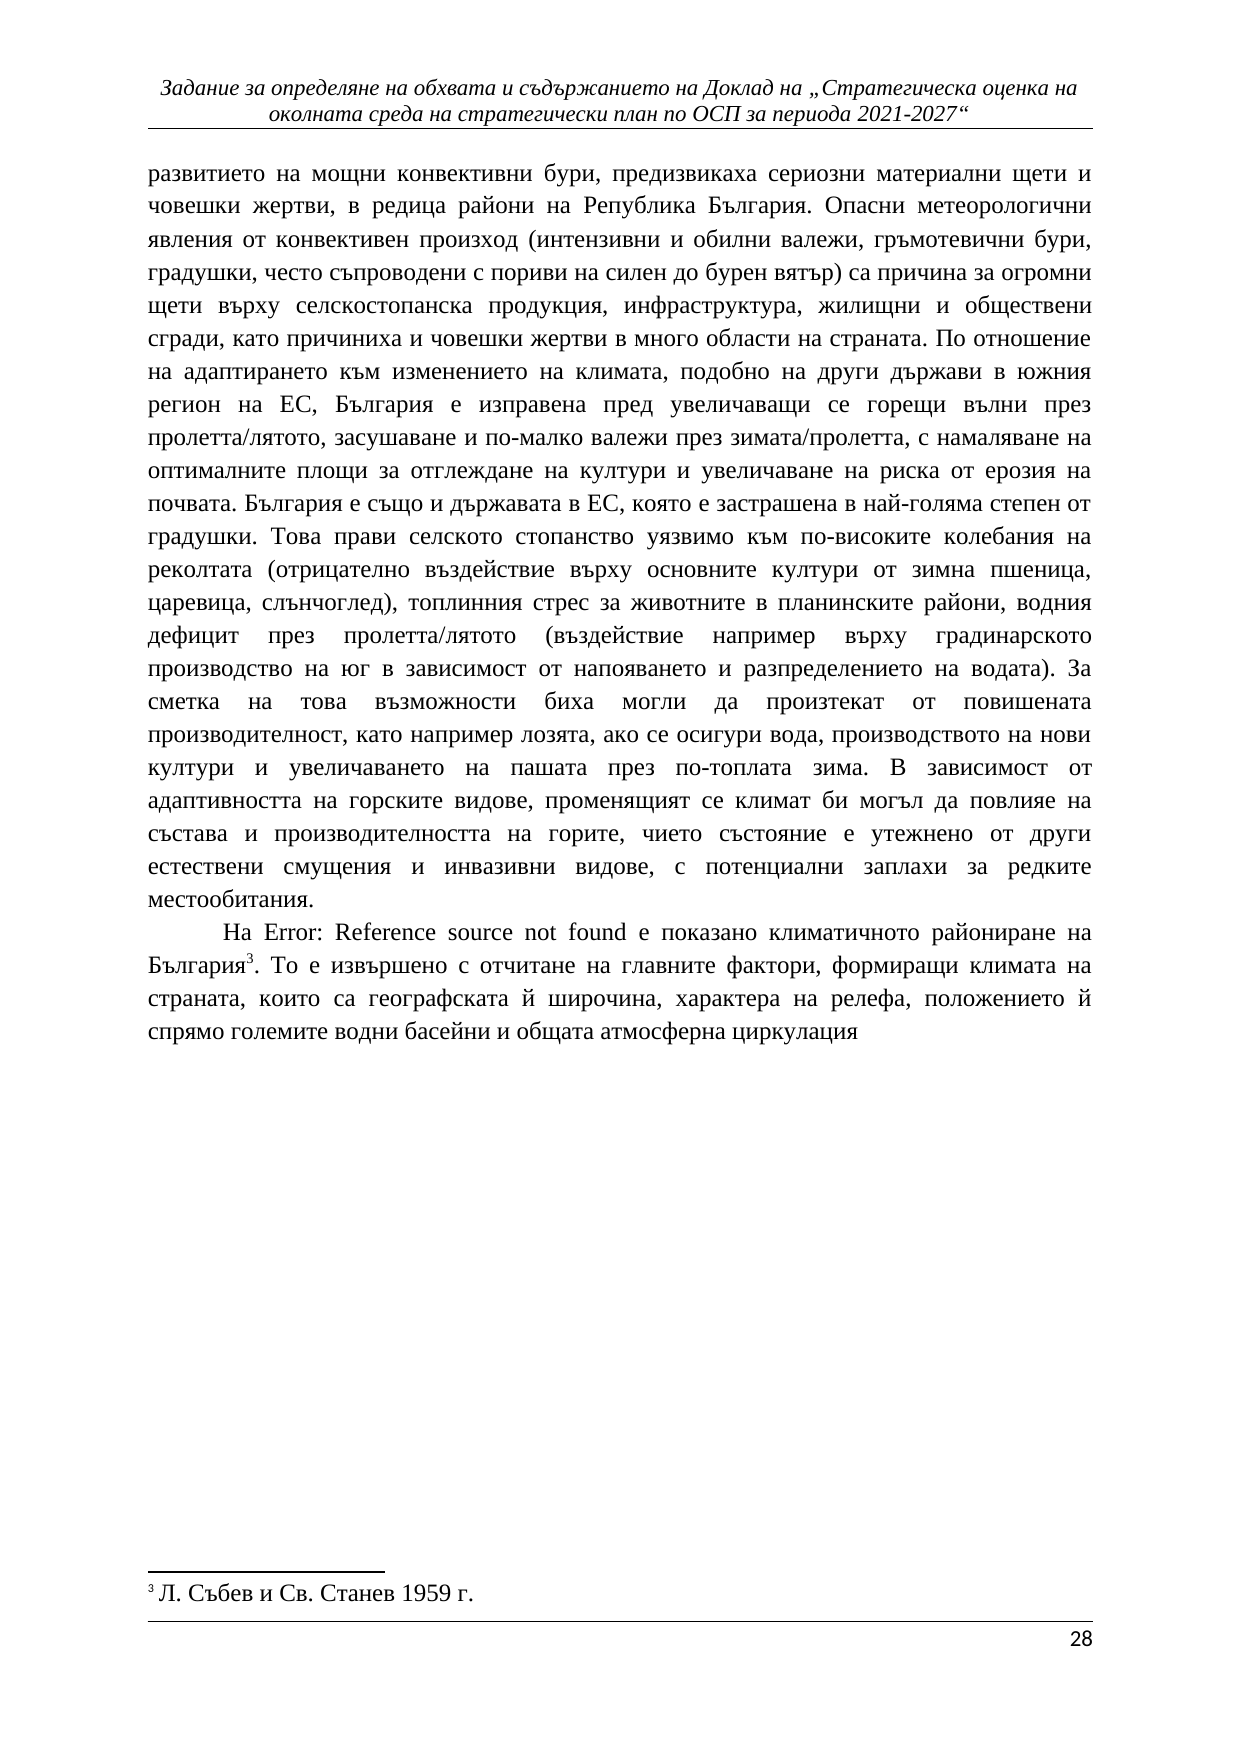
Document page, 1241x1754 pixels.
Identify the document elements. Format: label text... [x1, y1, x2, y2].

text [148, 158, 1093, 913]
